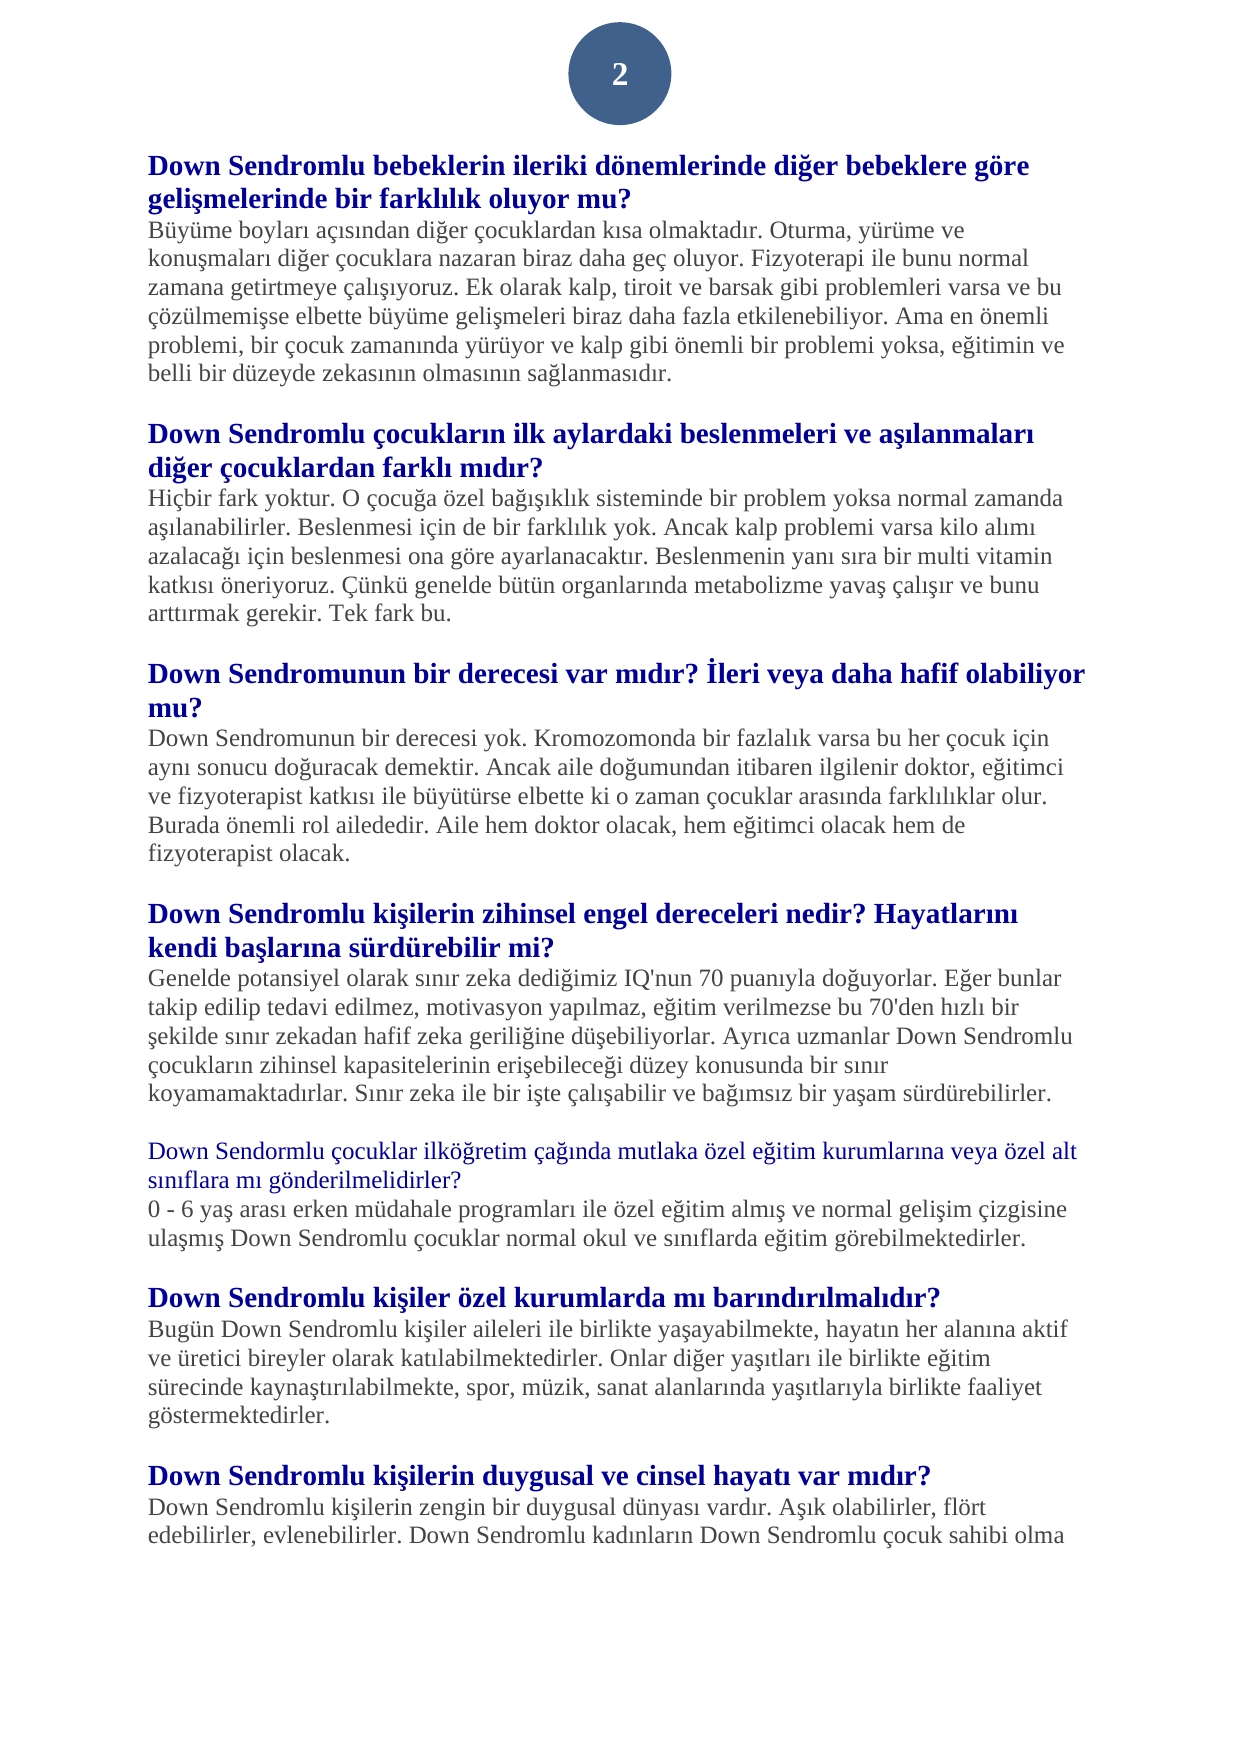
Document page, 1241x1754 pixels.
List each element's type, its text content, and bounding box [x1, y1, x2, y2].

text Down Sendromlu bebeklerin ileriki dönemlerinde diğer bebeklere göre gelişmelerinde bir farklılık oluyor mu? Büyüme boyları açısından diğer çocuklardan kısa olmaktadır. Oturma, yürüme ve konuşmaları diğer çocuklara nazaran biraz daha geç oluyor. Fizyoterapi ile bunu normal zamana getirtmeye çalışıyoruz. Ek olarak kalp, tiroit ve barsak gibi problemleri varsa ve bu çözülmemişse elbette büyüme gelişmeleri biraz daha fazla etkilenebiliyor. Ama en önemli problemi, bir çocuk zamanında yürüyor ve kalp gibi önemli bir problemi yoksa, eğitimin ve belli bir düzeyde zekasının olmasının sağlanmasıdır. [148, 148, 1093, 387]
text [148, 1458, 1093, 1549]
text Down Sendormlu çocuklar ilköğretim çağında mutlaka özel eğitim kurumlarına veya özel alt sınıflara mı gönderilmelidirler? 0 - 6 yaş arası erken müdahale programları ile özel eğitim almış ve normal gelişim çizgisine ulaşmış Down Sendromlu çocuklar normal okul ve sınıflarda eğitim görebilmektedirler. [148, 1136, 1093, 1251]
text Down Sendromlu çocukların ilk aylardaki beslenmeleri ve aşılanmaları diğer çocuklardan farklı mıdır? Hiçbir fark yoktur. O çocuğa özel bağışıklık sisteminde bir problem yoksa normal zamanda aşılanabilirler. Beslenmesi için de bir farklılık yok. Ancak kalp problemi varsa kilo alımı azalacağı için beslenmesi ona göre ayarlanacaktır. Beslenmenin yanı sıra bir multi vitamin katkısı öneriyoruz. Çünkü genelde bütün organlarında metabolizme yavaş çalışır ve bunu arttırmak gerekir. Tek fark bu. [148, 416, 1093, 627]
text Down Sendromunun bir derecesi var mıdır? İleri veya daha hafif olabiliyor mu? Down Sendromunun bir derecesi yok. Kromozomonda bir fazlalık varsa bu her çocuk için aynı sonucu doğuracak demektir. Ancak aile doğumundan itibaren ilgilenir doktor, eğitimci ve fizyoterapist katkısı ile büyütürse elbette ki o zaman çocuklar arasında farklılıklar olur. Burada önemli rol ailededir. Aile hem doktor olacak, hem eğitimci olacak hem de fizyoterapist olacak. [148, 656, 1093, 867]
text Down Sendromlu kişiler özel kurumlarda mı barındırılmalıdır? Bugün Down Sendromlu kişiler aileleri ile birlikte yaşayabilmekte, hayatın her alanına aktif ve üretici bireyler olarak katılabilmektedirler. Onlar diğer yaşıtları ile birlikte eğitim sürecinde kaynaştırılabilmekte, spor, müzik, sanat alanlarında yaşıtlarıyla birlikte faaliyet göstermektedirler. [148, 1281, 1093, 1429]
text Down Sendromlu kişilerin zihinsel engel dereceleri nedir? Hayatlarını kendi başlarına sürdürebilir mi? Genelde potansiyel olarak sınır zeka dediğimiz IQ'nun 70 puanıyla doğuyorlar. Eğer bunlar takip edilip tedavi edilmez, motivasyon yapılmaz, eğitim verilmezse bu 70'den hızlı bir şekilde sınır zekadan hafif zeka geriliğine düşebiliyorlar. Ayrıca uzmanlar Down Sendromlu çocukların zihinsel kapasitelerinin erişebileceği düzey konusunda bir sınır koyamamaktadırlar. Sınır zeka ile bir işte çalışabilir ve bağımsız bir yaşam sürdürebilirler. [148, 896, 1093, 1107]
